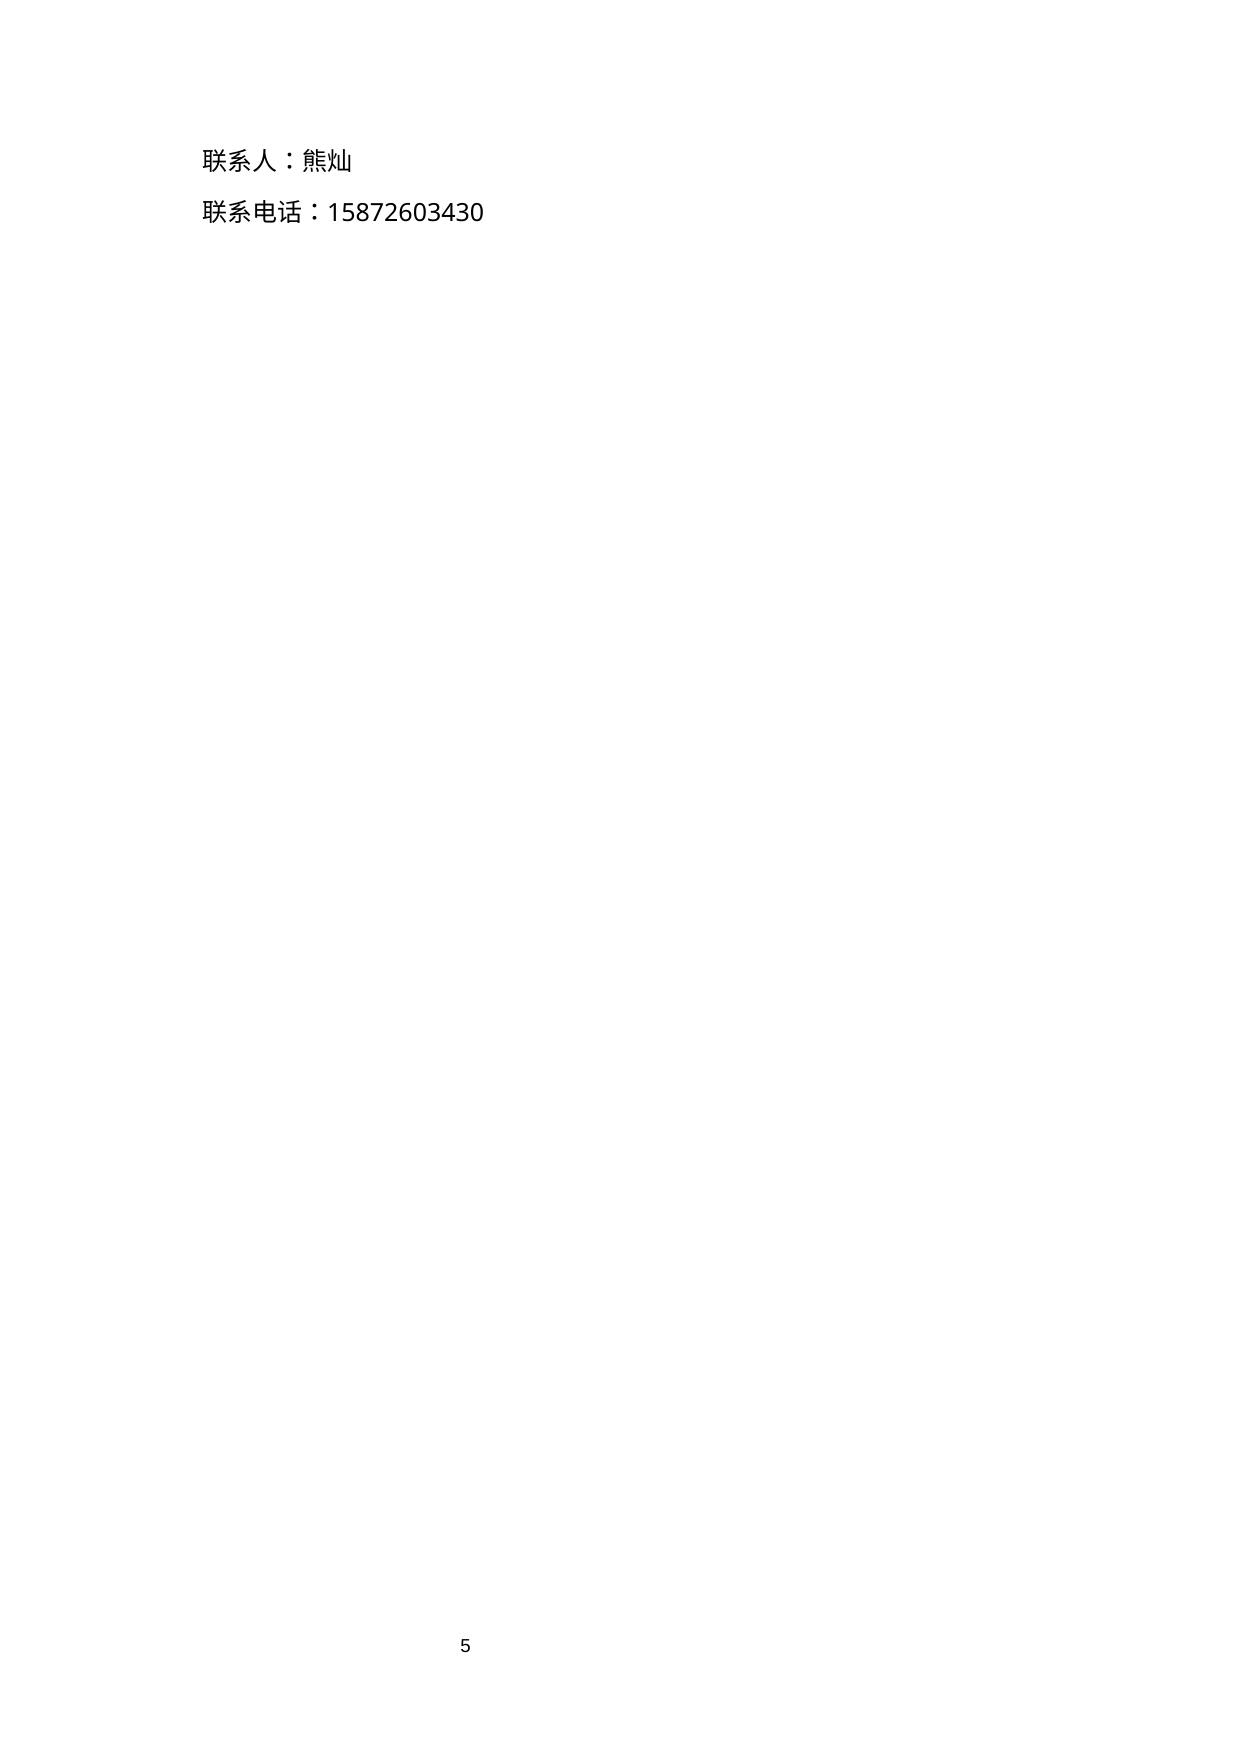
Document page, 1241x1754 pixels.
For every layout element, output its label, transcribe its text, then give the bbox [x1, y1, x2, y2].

text 联系电话：15872603430 [152, 194, 1068, 228]
text 联系人：熊灿 [152, 143, 1068, 177]
